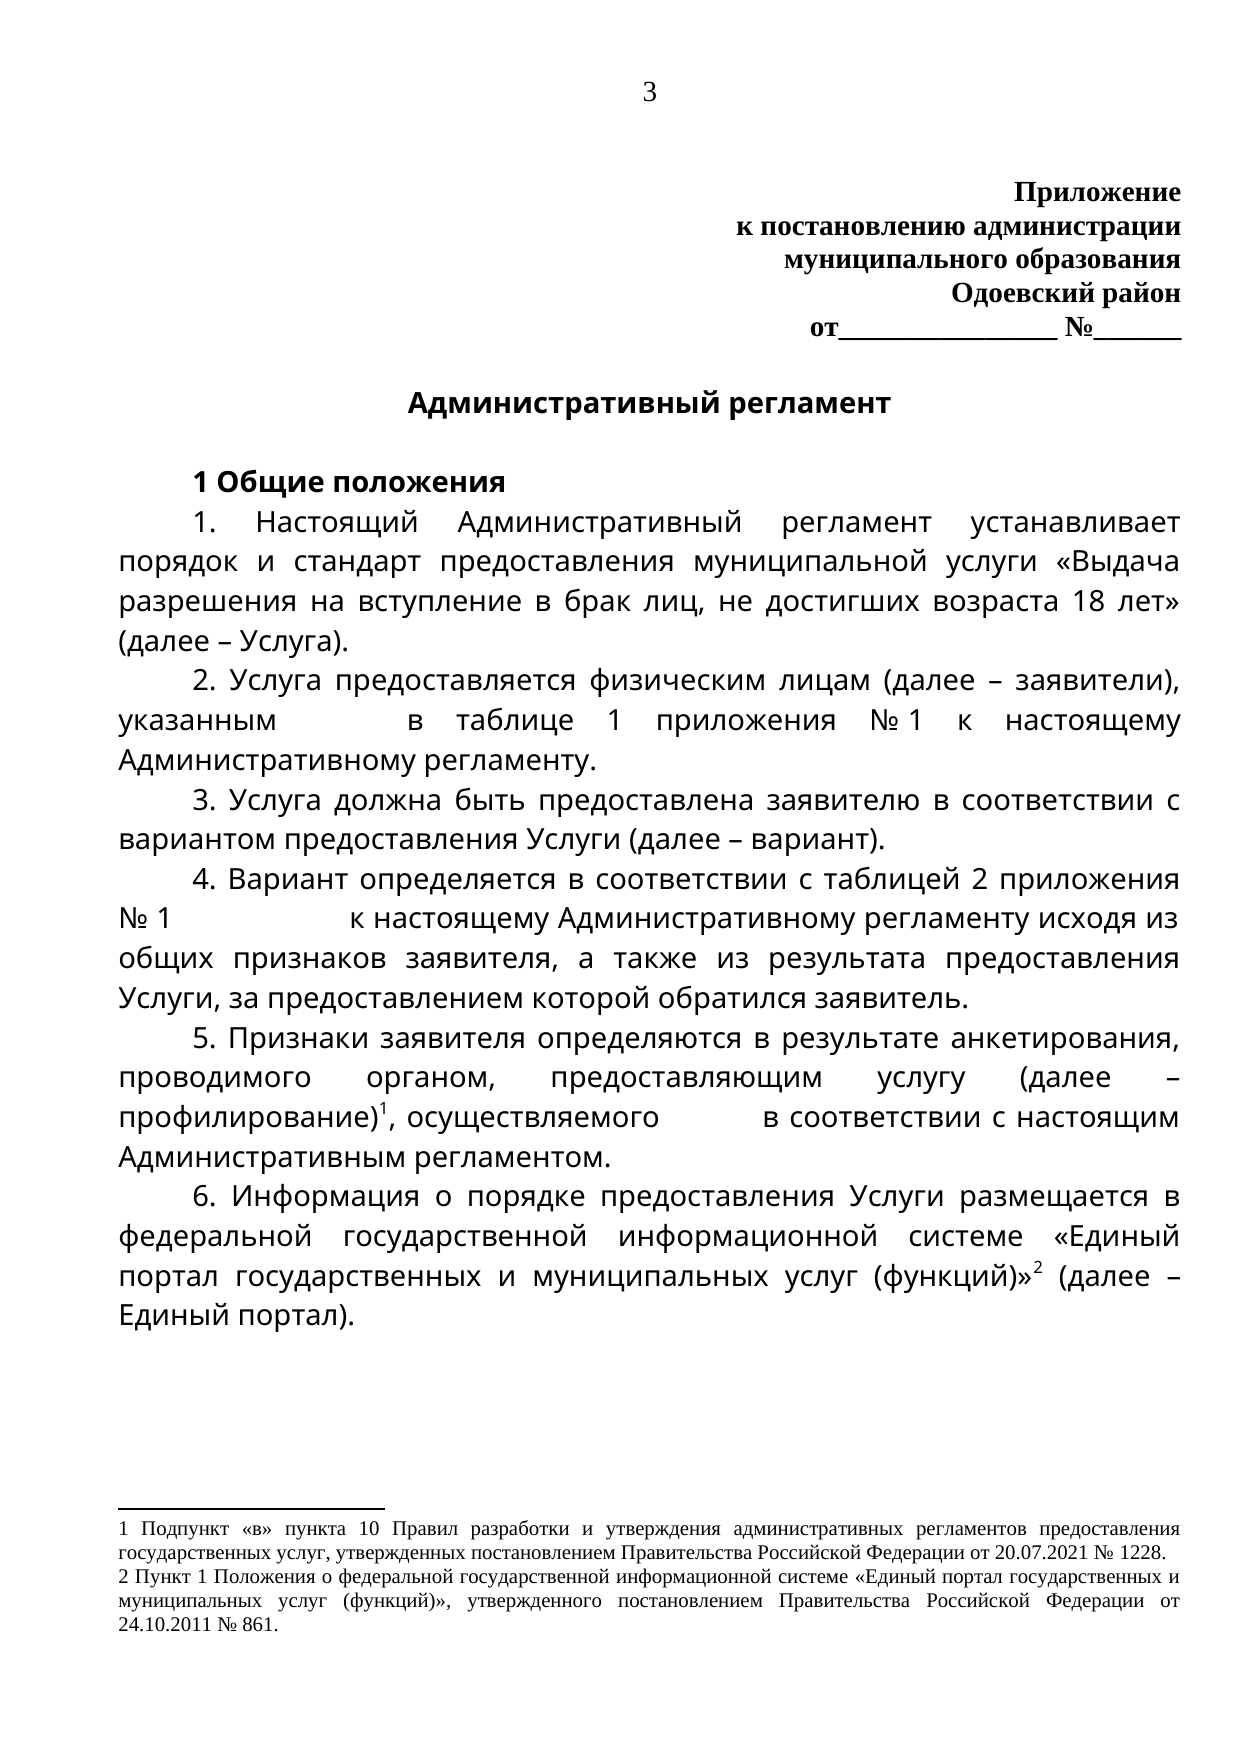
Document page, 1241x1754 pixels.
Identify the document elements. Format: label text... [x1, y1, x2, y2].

text 1. Настоящий Административный регламент устанавливает порядок и стандарт предоставления муниципальной услуги «Выдача разрешения на вступление в брак лиц, не достигших возраста 18 лет» (далее – Услуга). [118, 501, 1181, 660]
text от_______________ №______ [118, 309, 1181, 342]
text 6. Информация о порядке предоставления Услуги размещается в федеральной государственной информационной системе «Единый портал государственных и муниципальных услуг (функций)» (далее – Единый портал). [118, 1176, 1181, 1334]
text 2. Услуга предоставляется физическим лицам (далее – заявители), указанным в таблице 1 приложения № 1 к настоящему Административному регламенту. [118, 660, 1181, 779]
text 5. Признаки заявителя определяются в результате анкетирования, проводимого органом, предоставляющим услугу (далее – профилирование), осуществляемого в соответствии с настоящим Административным регламентом. [118, 1017, 1181, 1176]
text 3. Услуга должна быть предоставлена заявителю в соответствии с вариантом предоставления Услуги (далее – вариант). [118, 779, 1181, 858]
text к постановлению администрации [118, 208, 1181, 242]
text 1 Общие положения [118, 461, 1181, 501]
text 4. Вариант определяется в соответствии с таблицей 2 приложения № 1 к настоящему Административному регламенту исходя из общих признаков заявителя, а также из результата предоставления Услуги, за предоставлением которой обратился заявитель. [118, 858, 1181, 1017]
text муниципального образования [118, 242, 1181, 275]
text Одоевский район [118, 275, 1181, 309]
text Приложение [118, 174, 1181, 208]
text Административный регламент [118, 382, 1181, 422]
